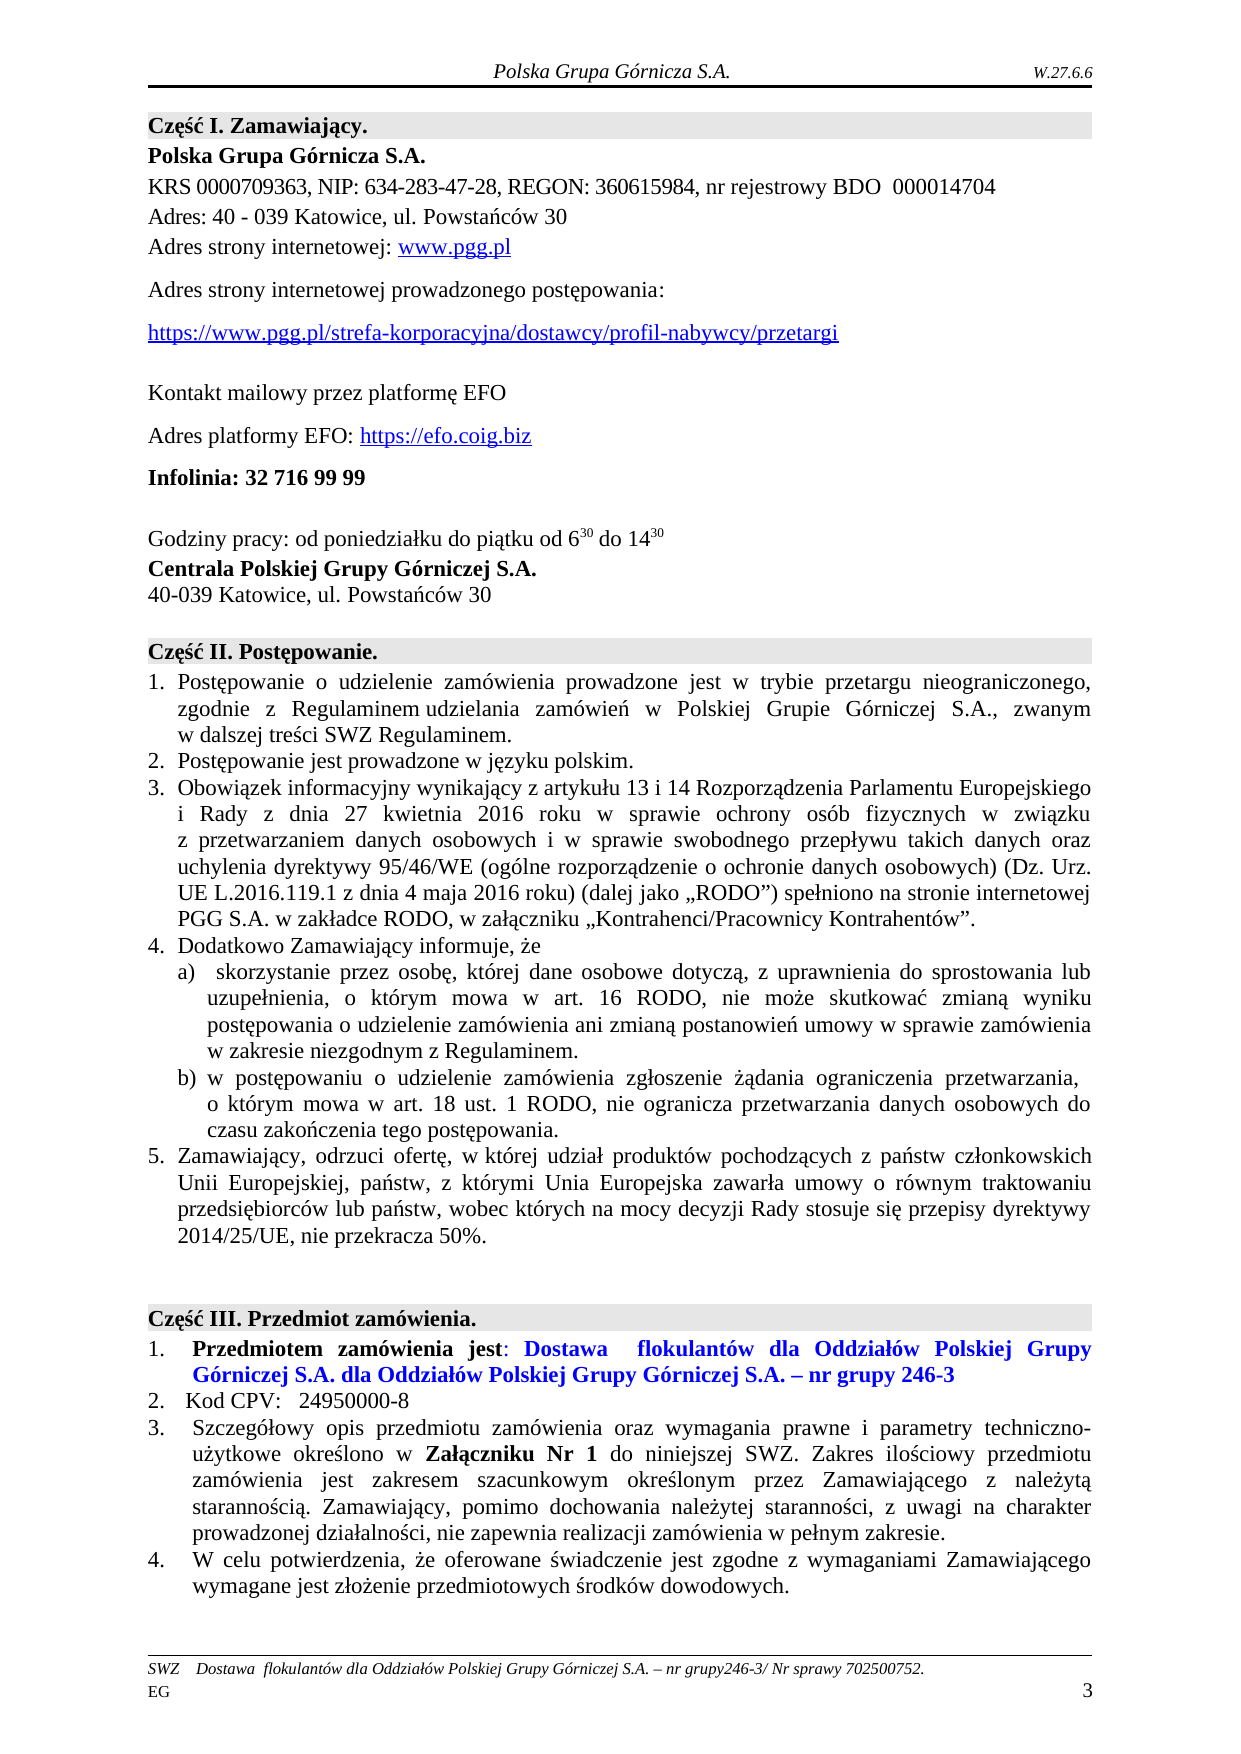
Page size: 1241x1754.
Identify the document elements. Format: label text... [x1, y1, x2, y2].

text Centrala Polskiej Grupy Górniczej S.A. [148, 555, 1092, 581]
list Przedmiotem zamówienia jest: Dostawa flokulantów dla Oddziałów Polskiej Grupy Górniczej S.A. dla Oddziałów Polskiej Grupy Górniczej S.A. – nr grupy 246-3 [148, 1335, 1092, 1387]
text Adres: 40 - 039 Katowice, ul. Powstańców 30 [148, 203, 1092, 229]
text Godziny pracy: od poniedziałku do piątku od 630 do 1430 [148, 525, 1092, 551]
subtitle Część III. Przedmiot zamówienia. [148, 1304, 1092, 1331]
text Infolinia: 32 716 99 99 [148, 464, 1092, 491]
subtitle Część I. Zamawiający. [148, 112, 1092, 139]
text Kontakt mailowy przez platformę EFO [148, 379, 1092, 405]
text Adres platformy EFO: https://efo.coig.biz [148, 422, 1092, 448]
list Postępowanie o udzielenie zamówienia prowadzone jest w trybie przetargu nieograniczonego, zgodnie z Regulaminem udzielania zamówień w Polskiej Grupie Górniczej S.A., zwanym w dalszej treści SWZ Regulaminem. [148, 668, 1092, 747]
list Postępowanie jest prowadzone w języku polskim. [148, 747, 1092, 774]
text Polska Grupa Górnicza S.A. [148, 143, 1092, 169]
list Obowiązek informacyjny wynikający z artykułu 13 i 14 Rozporządzenia Parlamentu Europejskiego i Rady z dnia 27 kwietnia 2016 roku w sprawie ochrony osób fizycznych w związku z przetwarzaniem danych osobowych i w sprawie swobodnego przepływu takich danych oraz uchylenia dyrektywy 95/46/WE (ogólne rozporządzenie o ochronie danych osobowych) (Dz. Urz. UE L.2016.119.1 z dnia 4 maja 2016 roku) (dalej jako „RODO”) spełniono na stronie internetowej PGG S.A. w zakładce RODO, w załączniku „Kontrahenci/Pracownicy Kontrahentów”. [148, 774, 1092, 932]
list W celu potwierdzenia, że oferowane świadczenie jest zgodne z wymaganiami Zamawiającego wymagane jest złożenie przedmiotowych środków dowodowych. [148, 1546, 1092, 1598]
list Dodatkowo Zamawiający informuje, że [148, 932, 1092, 958]
list Zamawiający, odrzuci ofertę, w której udział produktów pochodzących z państw członkowskich Unii Europejskiej, państw, z którymi Unia Europejska zawarła umowy o równym traktowaniu przedsiębiorców lub państw, wobec których na mocy decyzji Rady stosuje się przepisy dyrektywy 2014/25/UE, nie przekracza 50%. [148, 1143, 1092, 1248]
list Szczegółowy opis przedmiotu zamówienia oraz wymagania prawne i parametry techniczno-użytkowe określono w Załączniku Nr 1 do niniejszej SWZ. Zakres ilościowy przedmiotu zamówienia jest zakresem szacunkowym określonym przez Zamawiającego z należytą starannością. Zamawiający, pomimo dochowania należytej staranności, z uwagi na charakter prowadzonej działalności, nie zapewnia realizacji zamówienia w pełnym zakresie. [148, 1414, 1092, 1546]
list w postępowaniu o udzielenie zamówienia zgłoszenie żądania ograniczenia przetwarzania, o którym mowa w art. 18 ust. 1 RODO, nie ogranicza przetwarzania danych osobowych do czasu zakończenia tego postępowania. [177, 1063, 1092, 1143]
text https://www.pgg.pl/strefa-korporacyjna/dostawcy/profil-nabywcy/przetargi [148, 319, 1092, 345]
text Adres strony internetowej prowadzonego postępowania: [148, 276, 1092, 302]
text KRS 0000709363, NIP: 634-283-47-28, REGON: 360615984, nr rejestrowy BDO 000014704 [148, 173, 1092, 199]
list Kod CPV: 24950000-8 [148, 1387, 1092, 1414]
text Adres strony internetowej: www.pgg.pl [148, 233, 1092, 259]
list skorzystanie przez osobę, której dane osobowe dotyczą, z uprawnienia do sprostowania lub uzupełnienia, o którym mowa w art. 16 RODO, nie może skutkować zmianą wyniku postępowania o udzielenie zamówienia ani zmianą postanowień umowy w sprawie zamówienia w zakresie niezgodnym z Regulaminem. [177, 958, 1092, 1063]
text 40-039 Katowice, ul. Powstańców 30 [148, 581, 1092, 608]
subtitle Część II. Postępowanie. [148, 638, 1092, 664]
